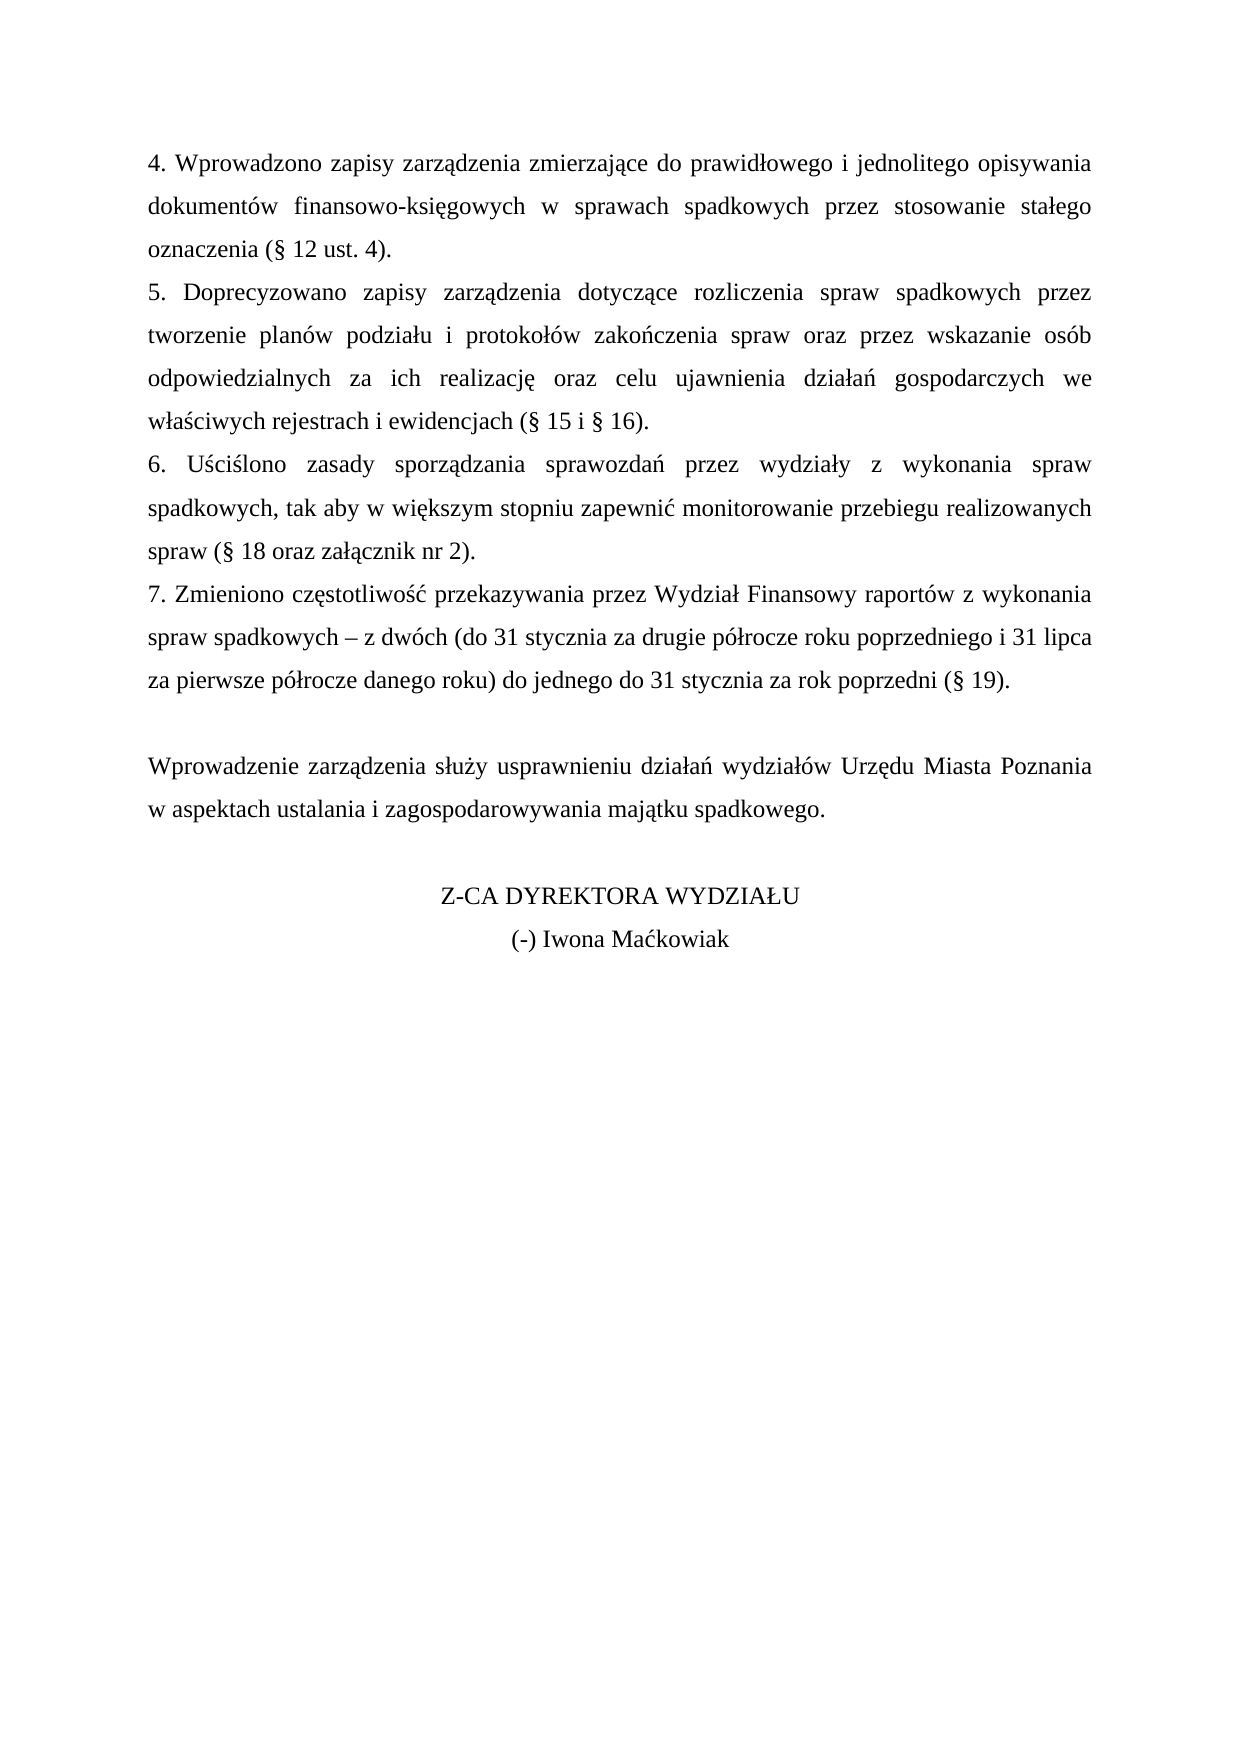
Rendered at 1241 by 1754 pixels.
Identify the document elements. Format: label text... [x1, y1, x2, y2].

text 5. Doprecyzowano zapisy zarządzenia dotyczące rozliczenia spraw spadkowych przez tworzenie planów podziału i protokołów zakończenia spraw oraz przez wskazanie osób odpowiedzialnych za ich realizację oraz celu ujawnienia działań gospodarczych we właściwych rejestrach i ewidencjach (§ 15 i § 16). [148, 277, 1093, 435]
text Z-CA DYREKTORA WYDZIAŁU [148, 881, 1093, 909]
text 6. Uściślono zasady sporządzania sprawozdań przez wydziały z wykonania spraw spadkowych, tak aby w większym stopniu zapewnić monitorowanie przebiegu realizowanych spraw (§ 18 oraz załącznik nr 2). [148, 449, 1093, 564]
text 4. Wprowadzono zapisy zarządzenia zmierzające do prawidłowego i jednolitego opisywania dokumentów finansowo-księgowych w sprawach spadkowych przez stosowanie stałego oznaczenia (§ 12 ust. 4). [148, 148, 1093, 263]
text 7. Zmieniono częstotliwość przekazywania przez Wydział Finansowy raportów z wykonania spraw spadkowych – z dwóch (do 31 stycznia za drugie półrocze roku poprzedniego i 31 lipca za pierwsze półrocze danego roku) do jednego do 31 stycznia za rok poprzedni (§ 19). [148, 579, 1093, 694]
text Wprowadzenie zarządzenia służy usprawnieniu działań wydziałów Urzędu Miasta Poznania w aspektach ustalania i zagospodarowywania majątku spadkowego. [148, 751, 1093, 823]
text (-) Iwona Maćkowiak [148, 924, 1093, 953]
